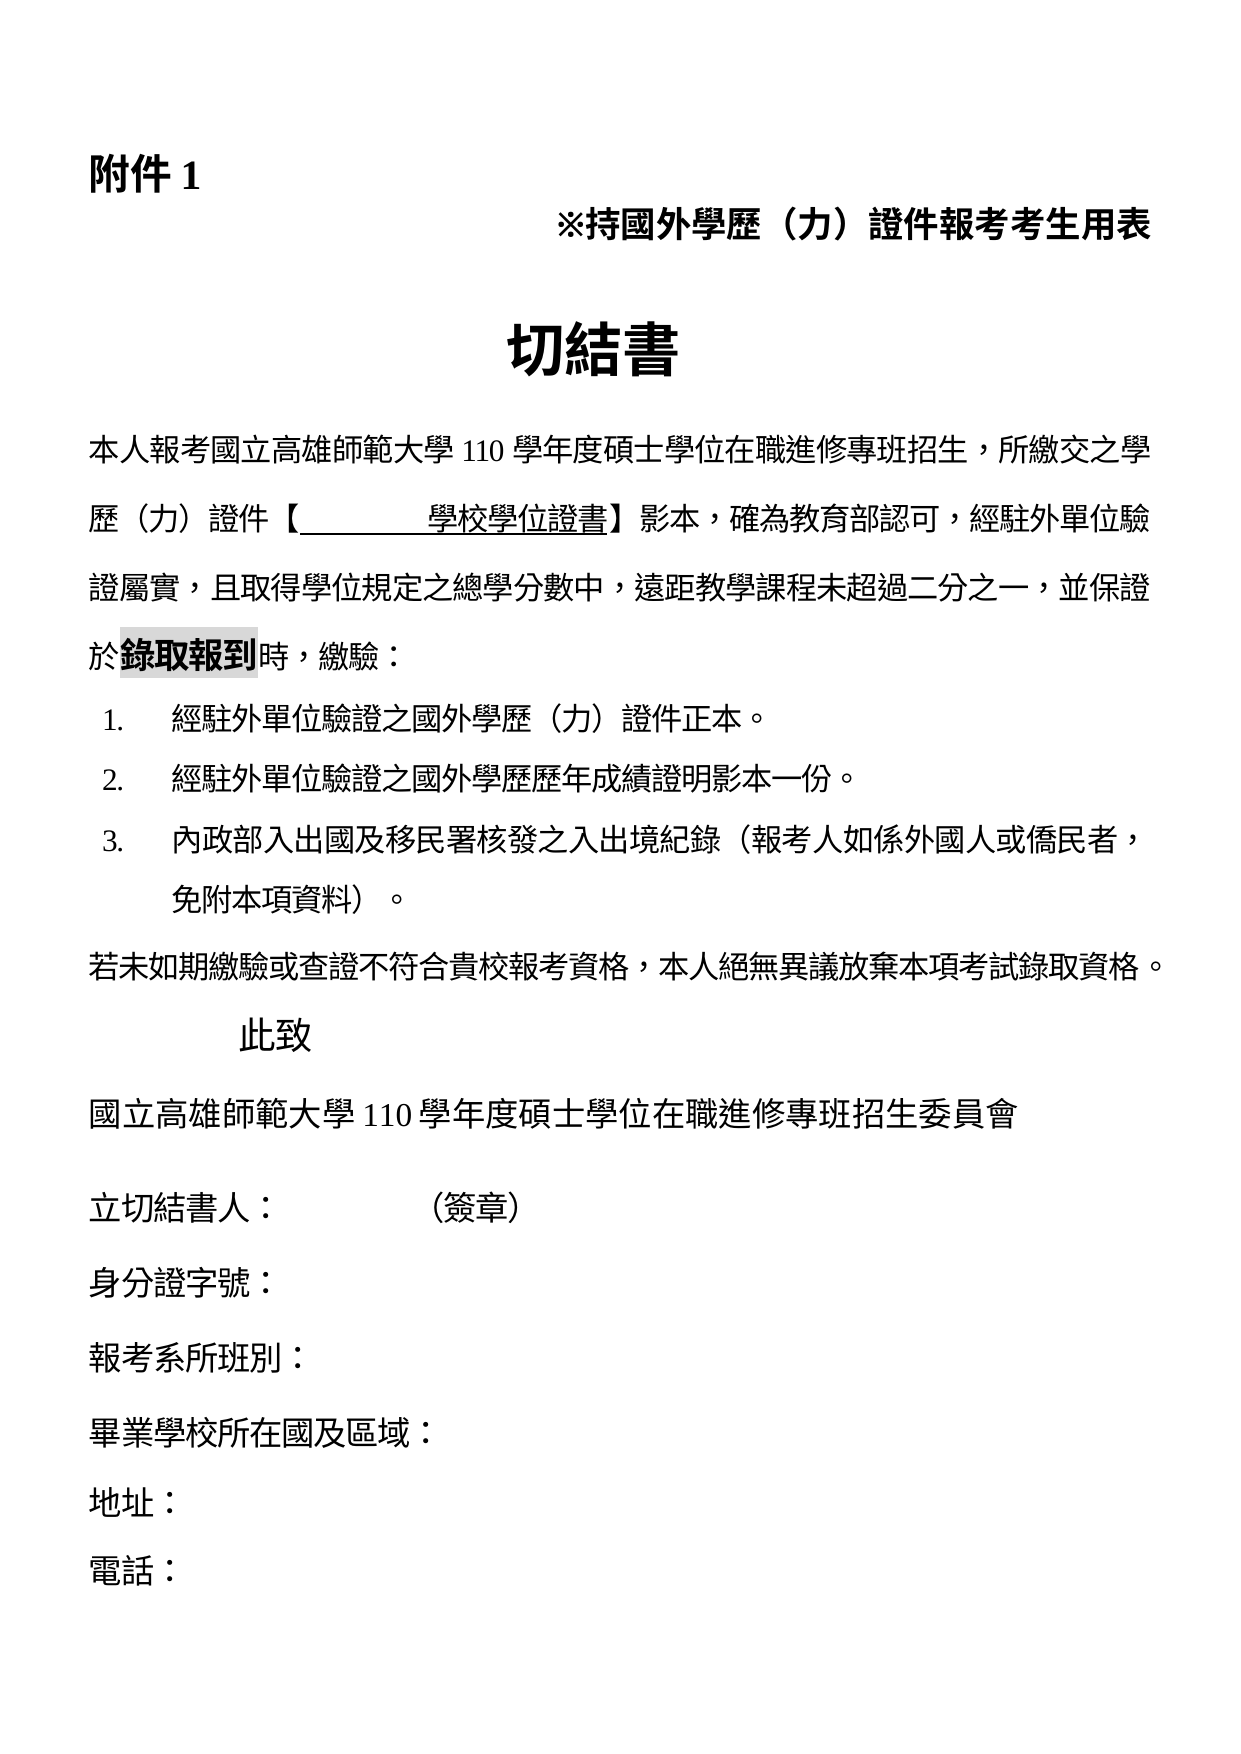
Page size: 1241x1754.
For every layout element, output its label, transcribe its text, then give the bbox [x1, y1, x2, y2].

text 此致 [239, 1006, 1152, 1061]
text 若未如期繳驗或查證不符合貴校報考資格，本人絕無異議放棄本項考試錄取資格。 [89, 942, 1152, 987]
text 報考系所班別： [89, 1310, 1152, 1385]
list 經駐外單位驗證之國外學歷歷年成績證明影本一份。 [124, 742, 1152, 803]
list 內政部入出國及移民署核發之入出境紀錄（報考人如係外國人或僑民者，免附本項資料）。 [124, 803, 1152, 923]
text 畢業學校所在國及區域： [89, 1385, 1152, 1460]
text 身分證字號： [89, 1235, 1152, 1310]
text 附件1 [89, 156, 1152, 197]
text 切結書 [89, 304, 1098, 388]
text 國立高雄師範大學110學年度碩士學位在職進修專班招生委員會 [89, 1088, 1152, 1136]
text 地址： [89, 1460, 1152, 1529]
text 電話： [89, 1529, 1152, 1597]
text 立切結書人： （簽章） [89, 1160, 1152, 1235]
text ※持國外學歷（力）證件報考考生用表 [89, 197, 1152, 247]
list 經駐外單位驗證之國外學歷（力）證件正本。 [124, 682, 1152, 742]
text 本人報考國立高雄師範大學110 學年度碩士學位在職進修專班招生，所繳交之學歷（力）證件【 學校學位證書】影本，確為教育部認可，經駐外單位驗證屬實，且取得學位規定之總學分數中，遠距教學課程未超過二分之一，並保證於錄取報到時，繳驗： [89, 407, 1152, 682]
